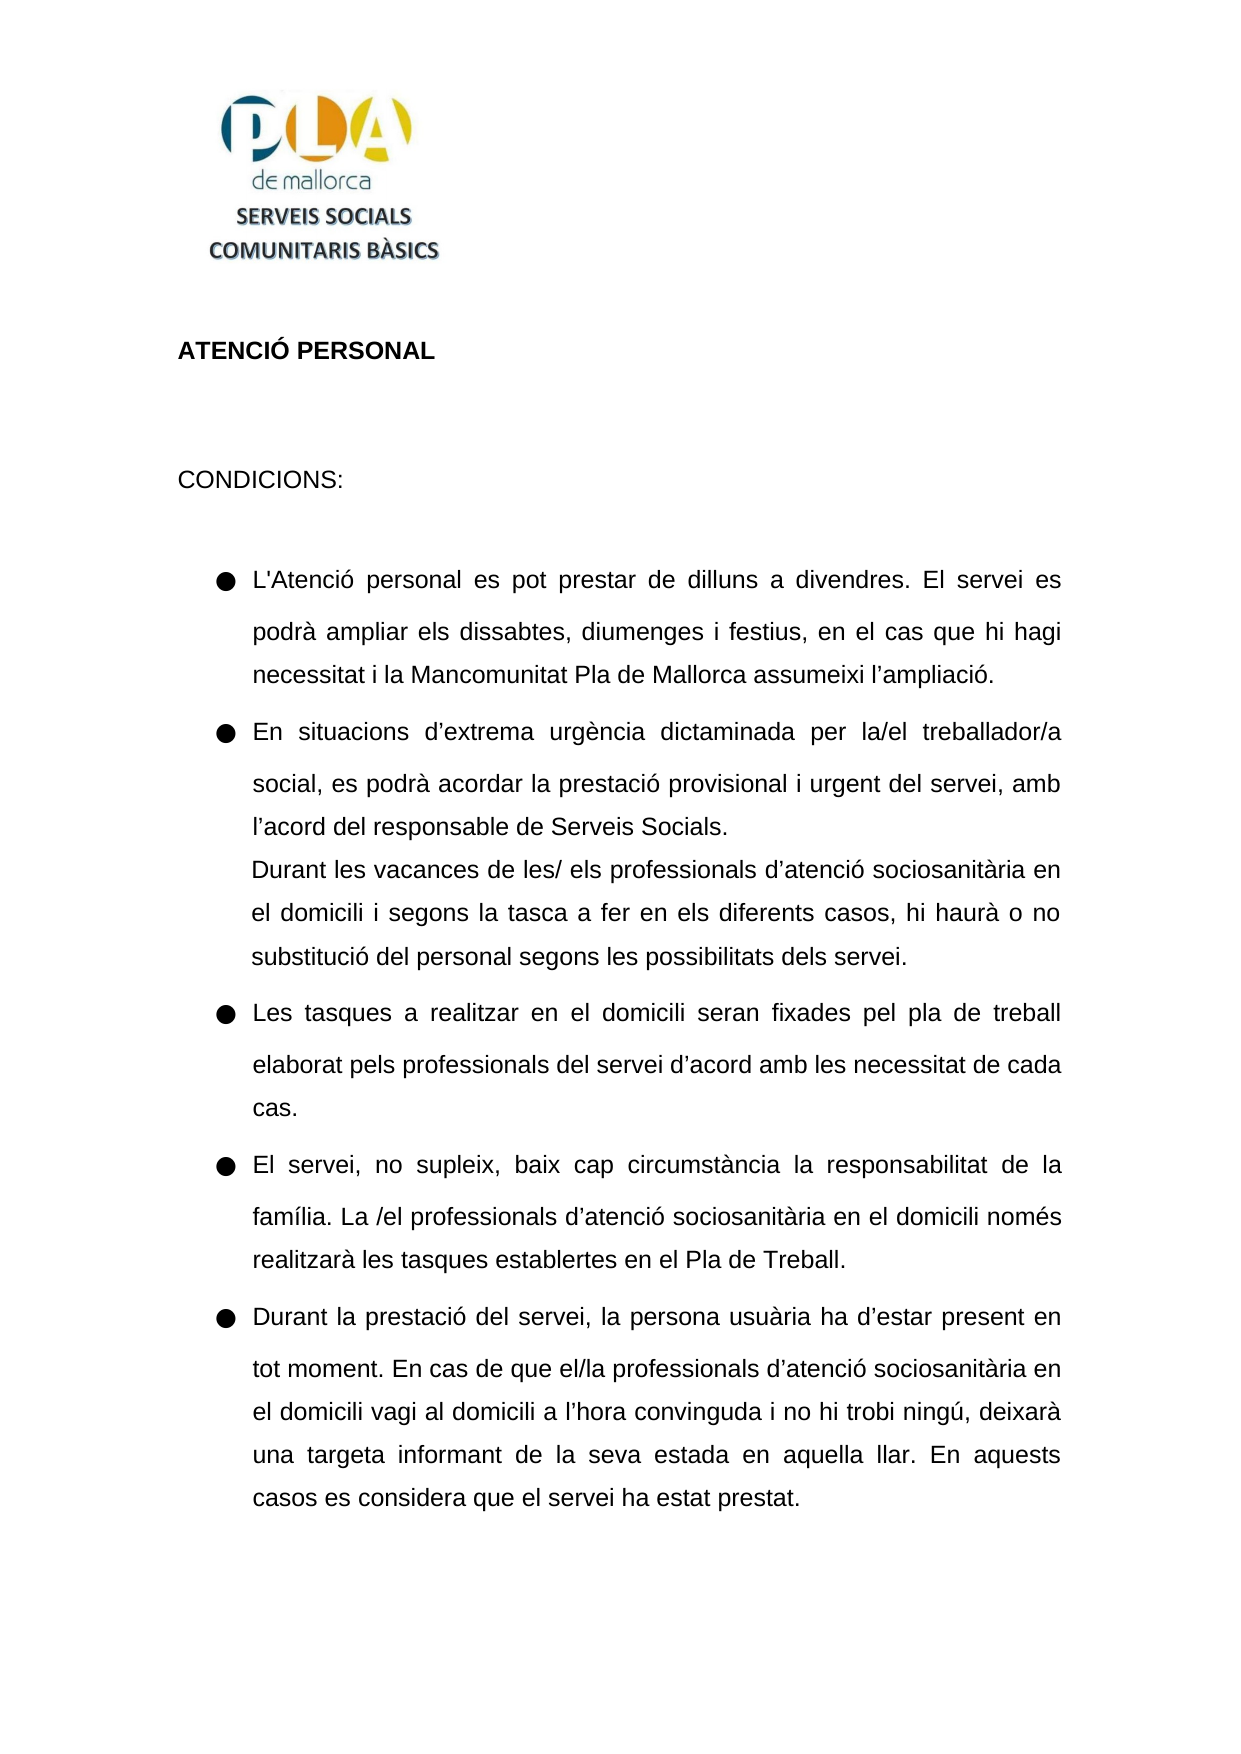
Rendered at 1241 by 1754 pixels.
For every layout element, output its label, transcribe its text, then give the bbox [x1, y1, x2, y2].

text ATENCIÓ PERSONAL [177, 336, 1063, 365]
list Durant la prestació del servei, la persona usuària ha d’estar present en tot moment. En cas de que el/la professionals d’atenció sociosanitària en el domicili vagi al domicili a l’hora convinguda i no hi trobi ningú, deixarà una targeta informant de la seva estada en aquella llar. En aquests casos es considera que el servei ha estat prestat. [215, 1288, 1063, 1512]
list Les tasques a realitzar en el domicili seran fixades pel pla de treball elaborat pels professionals del servei d’acord amb les necessitat de cada cas. [215, 985, 1063, 1122]
list El servei, no supleix, baix cap circumstància la responsabilitat de la família. La /el professionals d’atenció sociosanitària en el domicili només realitzarà les tasques establertes en el Pla de Treball. [215, 1137, 1063, 1274]
list En situacions d’extrema urgència dictaminada per la/el treballador/a social, es podrà acordar la prestació provisional i urgent del servei, amb l’acord del responsable de Serveis Socials. [215, 703, 1063, 841]
text Durant les vacances de les/ els professionals d’atenció sociosanitària en el domicili i segons la tasca a fer en els diferents casos, hi haurà o no substitució del personal segons les possibilitats dels servei. [251, 855, 1063, 970]
list L'Atenció personal es pot prestar de dilluns a divendres. El servei es podrà ampliar els dissabtes, diumenges i festius, en el cas que hi hagi necessitat i la Mancomunitat Pla de Mallorca assumeixi l’ampliació. [215, 552, 1063, 689]
picture [177, 88, 456, 264]
text CONDICIONS: [177, 465, 1063, 494]
